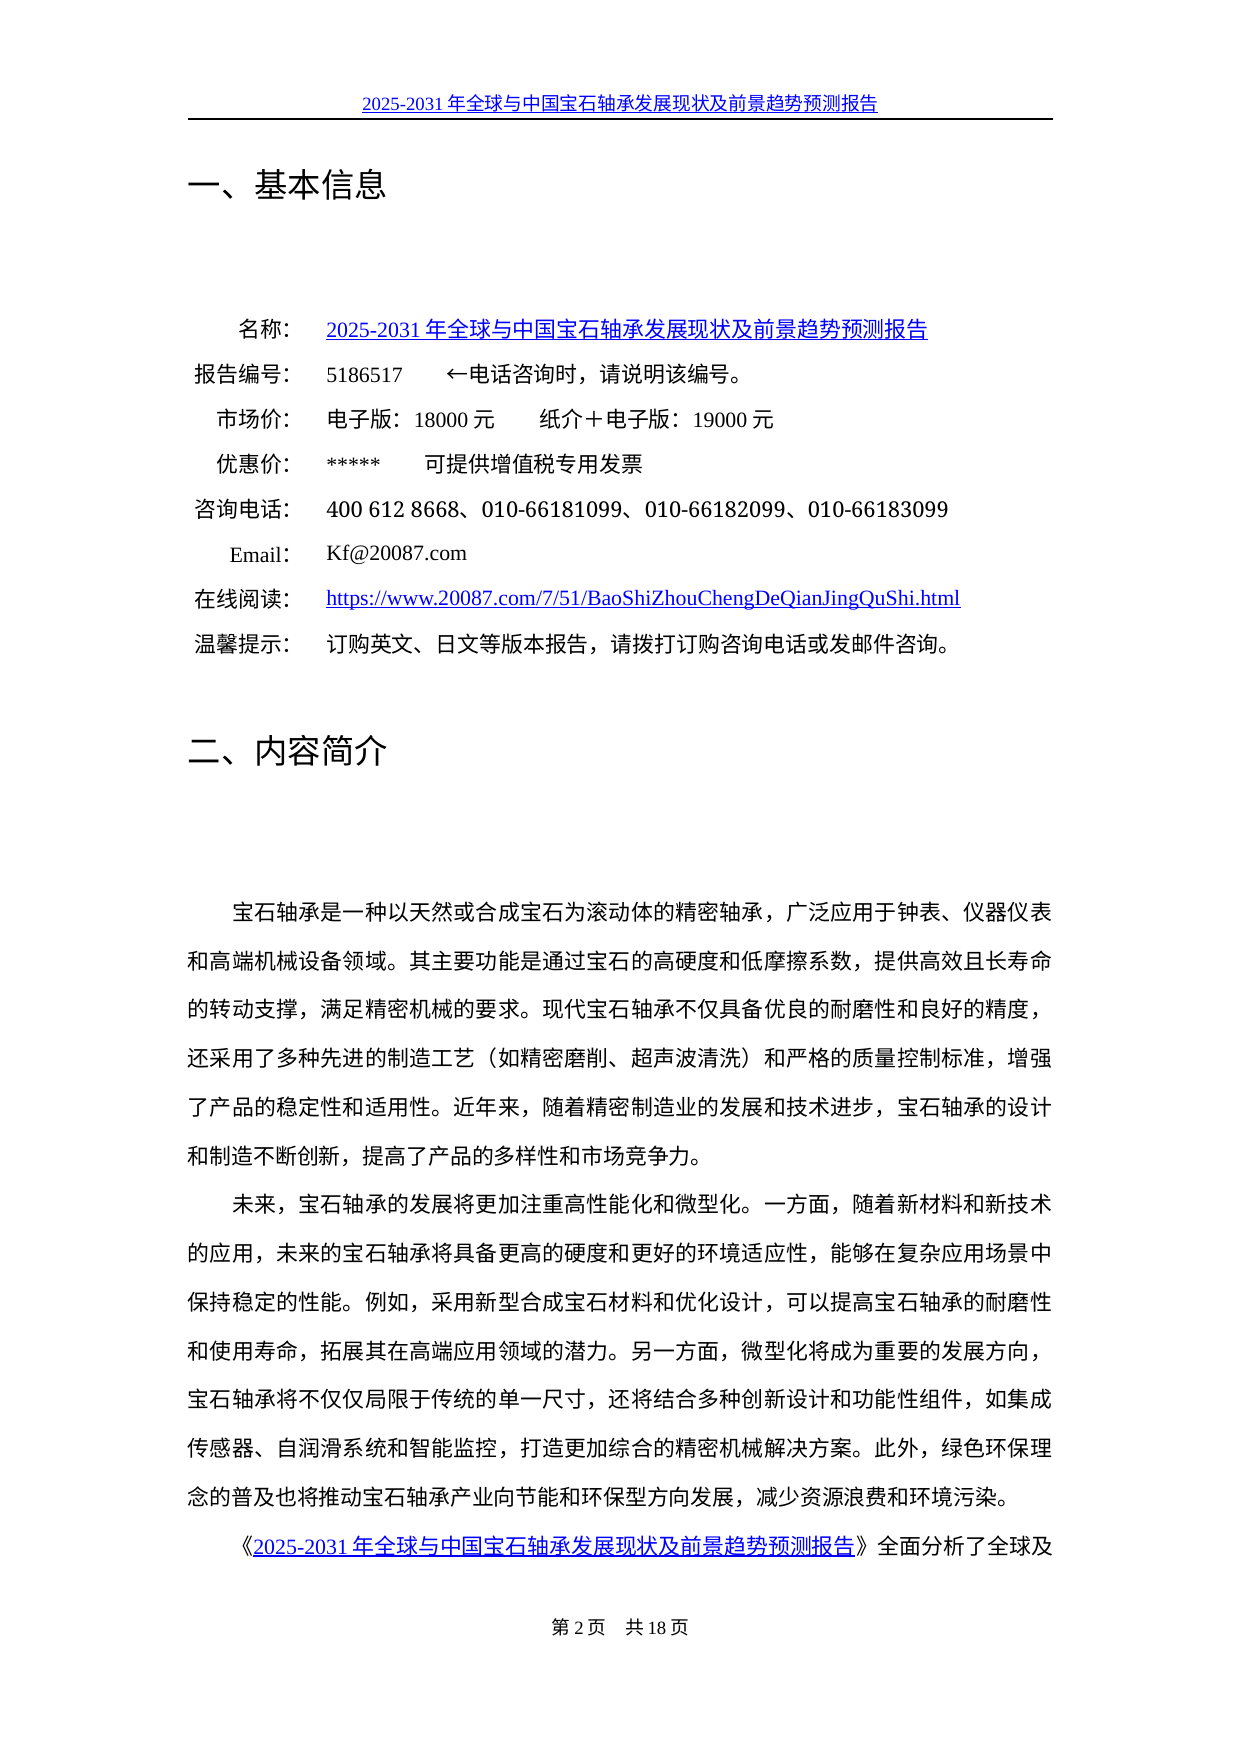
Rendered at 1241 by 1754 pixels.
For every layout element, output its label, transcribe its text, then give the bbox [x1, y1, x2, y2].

table_cell [315, 582, 1073, 627]
table_header 名称： [167, 312, 315, 357]
table_cell 报告编号： [167, 357, 315, 402]
table_header 2025-2031年全球与中国宝石轴承发展现状及前景趋势预测报告 [315, 312, 1073, 357]
table_cell ***** 可提供增值税专用发票 [315, 447, 1073, 492]
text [187, 894, 1053, 1561]
table_cell 在线阅读： [167, 582, 315, 627]
title 一、基本信息 [187, 150, 1053, 215]
table_cell 咨询电话： [167, 492, 315, 537]
table_cell 电子版：18000 元 纸介＋电子版：19000 元 [315, 402, 1073, 447]
table_cell 优惠价： [167, 447, 315, 492]
table_cell Kf@20087.com [315, 537, 1073, 582]
table_cell 温馨提示： [167, 627, 315, 672]
table_cell 市场价： [167, 402, 315, 447]
table_cell 5186517 ←电话咨询时，请说明该编号。 [315, 357, 1073, 402]
table_cell 订购英文、日文等版本报告，请拨打订购咨询电话或发邮件咨询。 [315, 627, 1073, 672]
table_cell Email： [167, 537, 315, 582]
table_cell 400 612 8668、010-66181099、010-66182099、010-66183099 [315, 492, 1073, 537]
title 二、内容简介 [187, 717, 1053, 782]
